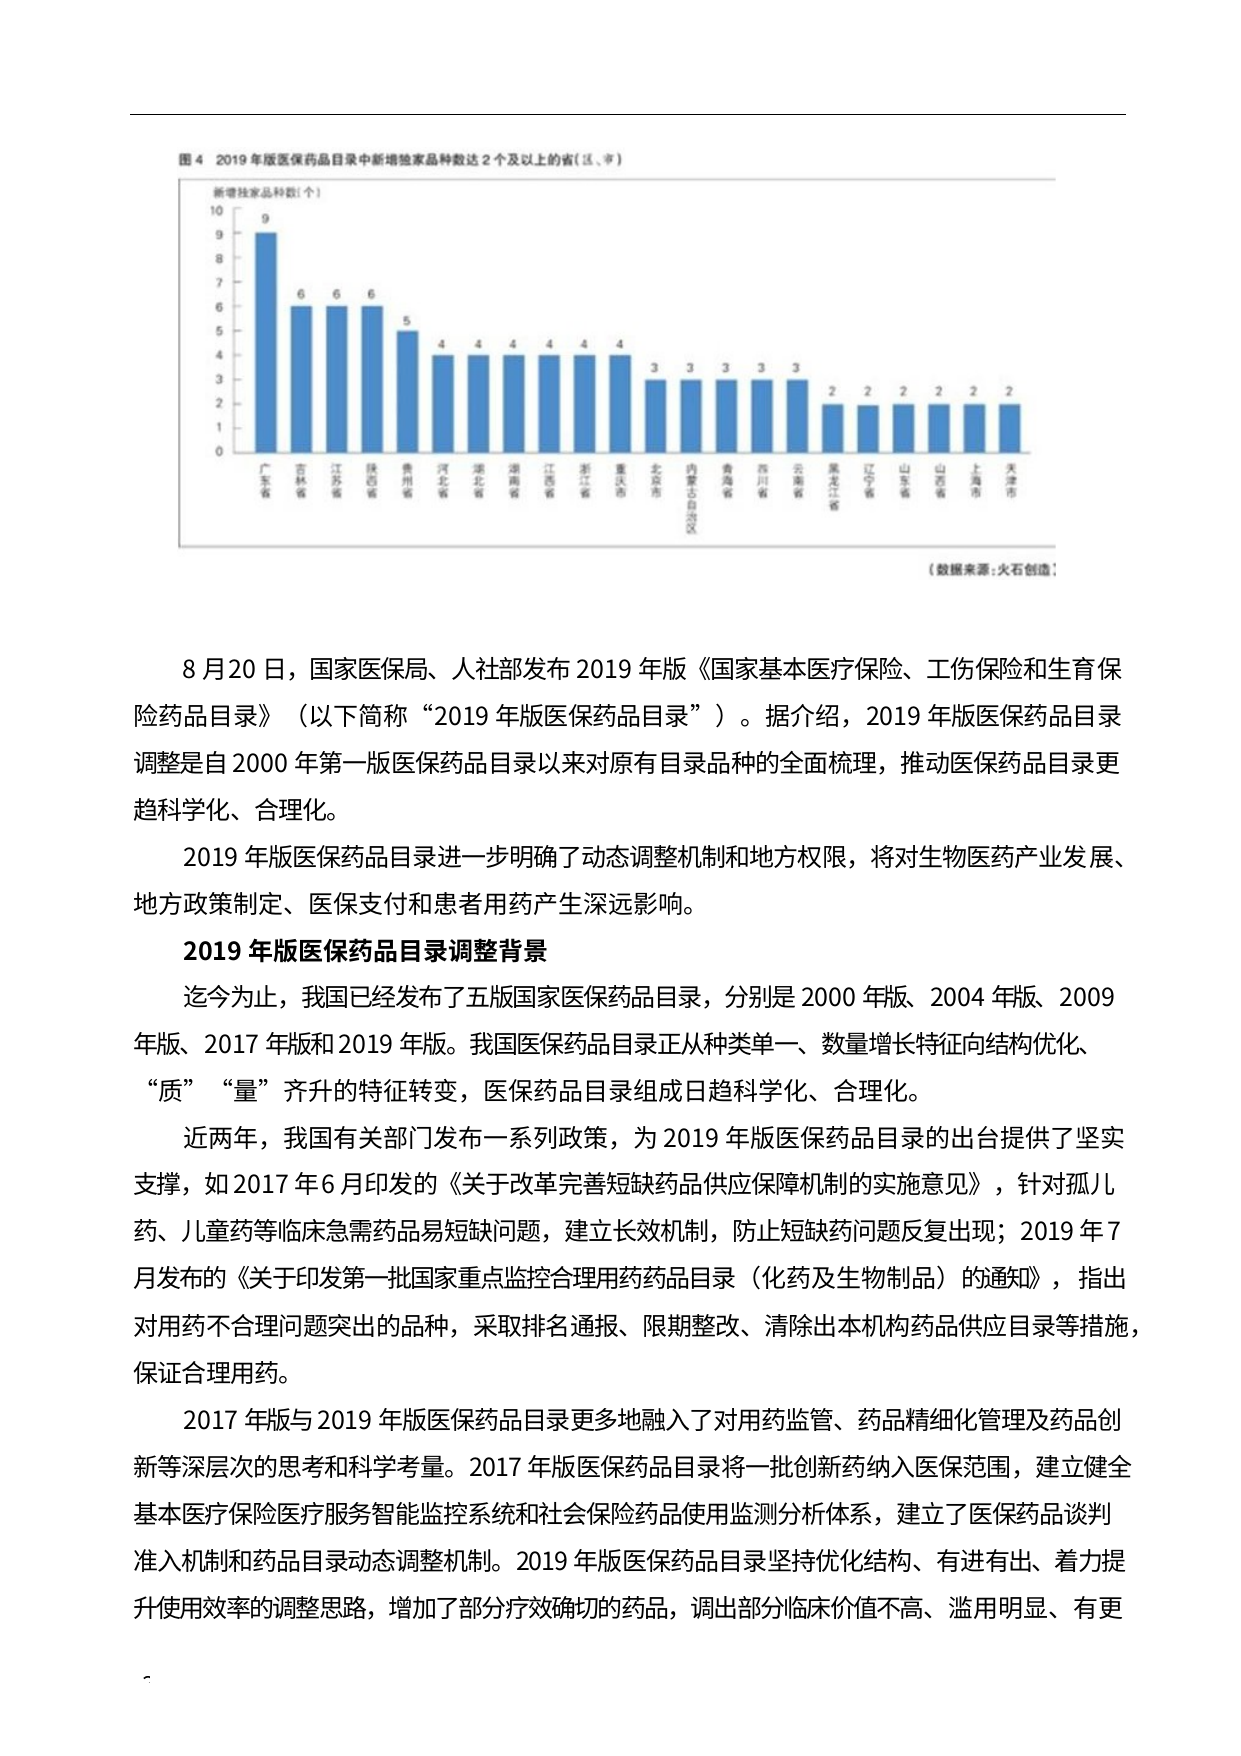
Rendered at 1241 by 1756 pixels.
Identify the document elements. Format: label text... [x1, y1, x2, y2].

text 2019 年版医保药品目录进一步明确了动态调整机制和地方权限，将对生物医药产业发展、地方政策制定、医保支付和患者用药产生深远影响。 [133, 837, 1114, 921]
subtitle 2019 年版医保药品目录调整背景 [183, 932, 1146, 968]
text 支撑，如 2017 年 6 月印发的《关于改革完善短缺药品供应保障机制的实施意见》，针对孤儿药、儿童药等临床急需药品易短缺问题，建立长效机制，防止短缺药问题反复出现；2019 年 7 月发布的《关于印发第一批国家重点监控合理用药药品目录（化药及生物制品）的通知》， 指出对用药不合理问题突出的品种，采取排名通报、限期整改、清除出本机构药品供应目录等措施，保证合理用药。 [133, 1165, 1135, 1389]
text 迄今为止，我国已经发布了五版国家医保药品目录，分别是 2000 年版、2004 年版、2009 年版、2017 年版和 2019 年版。我国医保药品目录正从种类单一、数量增长特征向结构优化、“质”“量”齐升的特征转变，医保药品目录组成日趋科学化、合理化。 [133, 977, 1135, 1108]
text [133, 1400, 1135, 1625]
text 8 月 20 日，国家医保局、人社部发布 2019 年版《国家基本医疗保险、工伤保险和生育保险药品目录》（以下简称“2019 年版医保药品目录”）。据介绍，2019 年版医保药品目录调整是自 2000 年第一版医保药品目录以来对原有目录品种的全面梳理，推动医保药品目录更趋科学化、合理化。 [133, 649, 1123, 827]
picture [176, 147, 1056, 580]
text 近两年，我国有关部门发布一系列政策，为 2019 年版医保药品目录的出台提供了坚实 [183, 1119, 1146, 1155]
